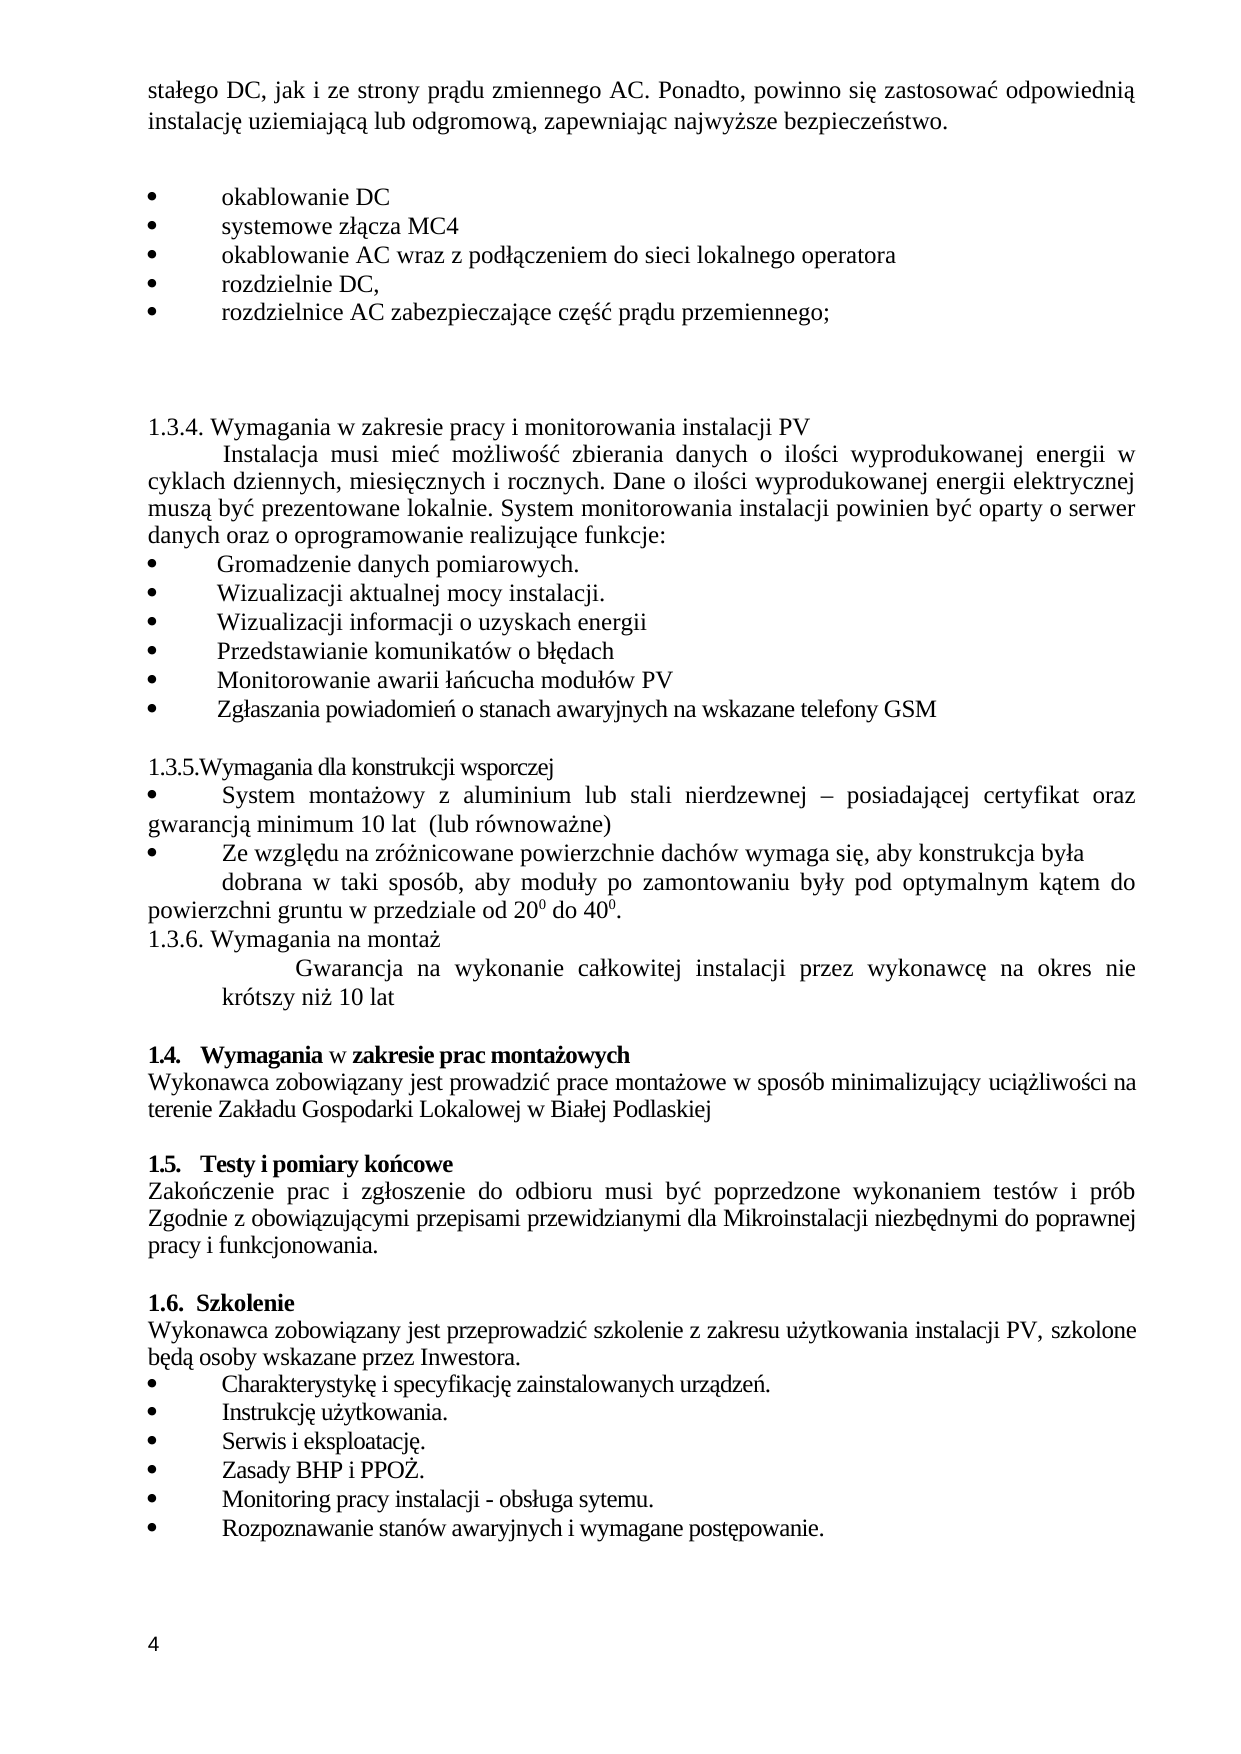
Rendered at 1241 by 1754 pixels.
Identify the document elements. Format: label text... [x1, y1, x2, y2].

list rozdzielnie DC, [148, 269, 1137, 297]
text 1.5. Testy i pomiary końcowe [148, 1149, 1137, 1178]
list Charakterystykę i specyfikację zainstalowanych urządzeń. [148, 1371, 1137, 1397]
list Zgłaszania powiadomień o stanach awaryjnych na wskazane telefony GSM [148, 694, 1137, 723]
list Serwis i eksploatację. [148, 1426, 1137, 1455]
text Wykonawca zobowiązany jest przeprowadzić szkolenie z zakresu użytkowania instalacji PV, szkolone będą osoby wskazane przez Inwestora. [148, 1317, 1137, 1371]
list Przedstawianie komunikatów o błędach [148, 636, 1137, 665]
list Gromadzenie danych pomiarowych. [148, 549, 1137, 578]
list systemowe złącza MC4 [148, 211, 1137, 240]
text 1.6. Szkolenie [148, 1288, 1137, 1317]
list Wizualizacji aktualnej mocy instalacji. [148, 578, 1137, 607]
list Instrukcję użytkowania. [148, 1397, 1137, 1426]
text 1.3.6. Wymagania na montaż [148, 924, 1137, 953]
list System montażowy z aluminium lub stali nierdzewnej – posiadającej certyfikat oraz gwarancją minimum 10 lat (lub równoważne) [148, 781, 1137, 838]
list Wizualizacji informacji o uzyskach energii [148, 607, 1137, 636]
list Monitorowanie awarii łańcucha modułów PV [148, 665, 1137, 694]
list okablowanie DC [148, 182, 1137, 211]
text 1.3.4. Wymagania w zakresie pracy i monitorowania instalacji PV [148, 412, 1137, 441]
text Instalacja musi mieć możliwość zbierania danych o ilości wyprodukowanej energii w cyklach dziennych, miesięcznych i rocznych. Dane o ilości wyprodukowanej energii elektrycznej muszą być prezentowane lokalnie. System monitorowania instalacji powinien być oparty o serwer danych oraz o oprogramowanie realizujące funkcje: [148, 441, 1137, 549]
text dobrana w taki sposób, aby moduły po zamontowaniu były pod optymalnym kątem do powierzchni gruntu w przedziale od 200 do 400. [148, 867, 1137, 924]
text 1.3.5.Wymagania dla konstrukcji wsporczej [148, 752, 1137, 781]
list okablowanie AC wraz z podłączeniem do sieci lokalnego operatora [148, 240, 1137, 269]
list Monitoring pracy instalacji - obsługa sytemu. [148, 1484, 1137, 1513]
list Rozpoznawanie stanów awaryjnych i wymagane postępowanie. [148, 1513, 1137, 1542]
text Gwarancja na wykonanie całkowitej instalacji przez wykonawcę na okres nie krótszy niż 10 lat [222, 953, 1137, 1011]
text Wykonawca zobowiązany jest prowadzić prace montażowe w sposób minimalizujący uciążliwości na terenie Zakładu Gospodarki Lokalowej w Białej Podlaskiej [148, 1068, 1137, 1122]
text 1.4. Wymagania w zakresie prac montażowych [148, 1040, 1137, 1068]
list rozdzielnice AC zabezpieczające część prądu przemiennego; [148, 297, 1137, 326]
text Zakończenie prac i zgłoszenie do odbioru musi być poprzedzone wykonaniem testów i prób Zgodnie z obowiązującymi przepisami przewidzianymi dla Mikroinstalacji niezbędnymi do poprawnej pracy i funkcjonowania. [148, 1178, 1137, 1259]
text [148, 75, 1137, 135]
list Zasady BHP i PPOŻ. [148, 1455, 1137, 1484]
list Ze względu na zróżnicowane powierzchnie dachów wymaga się, aby konstrukcja była [148, 838, 1137, 867]
